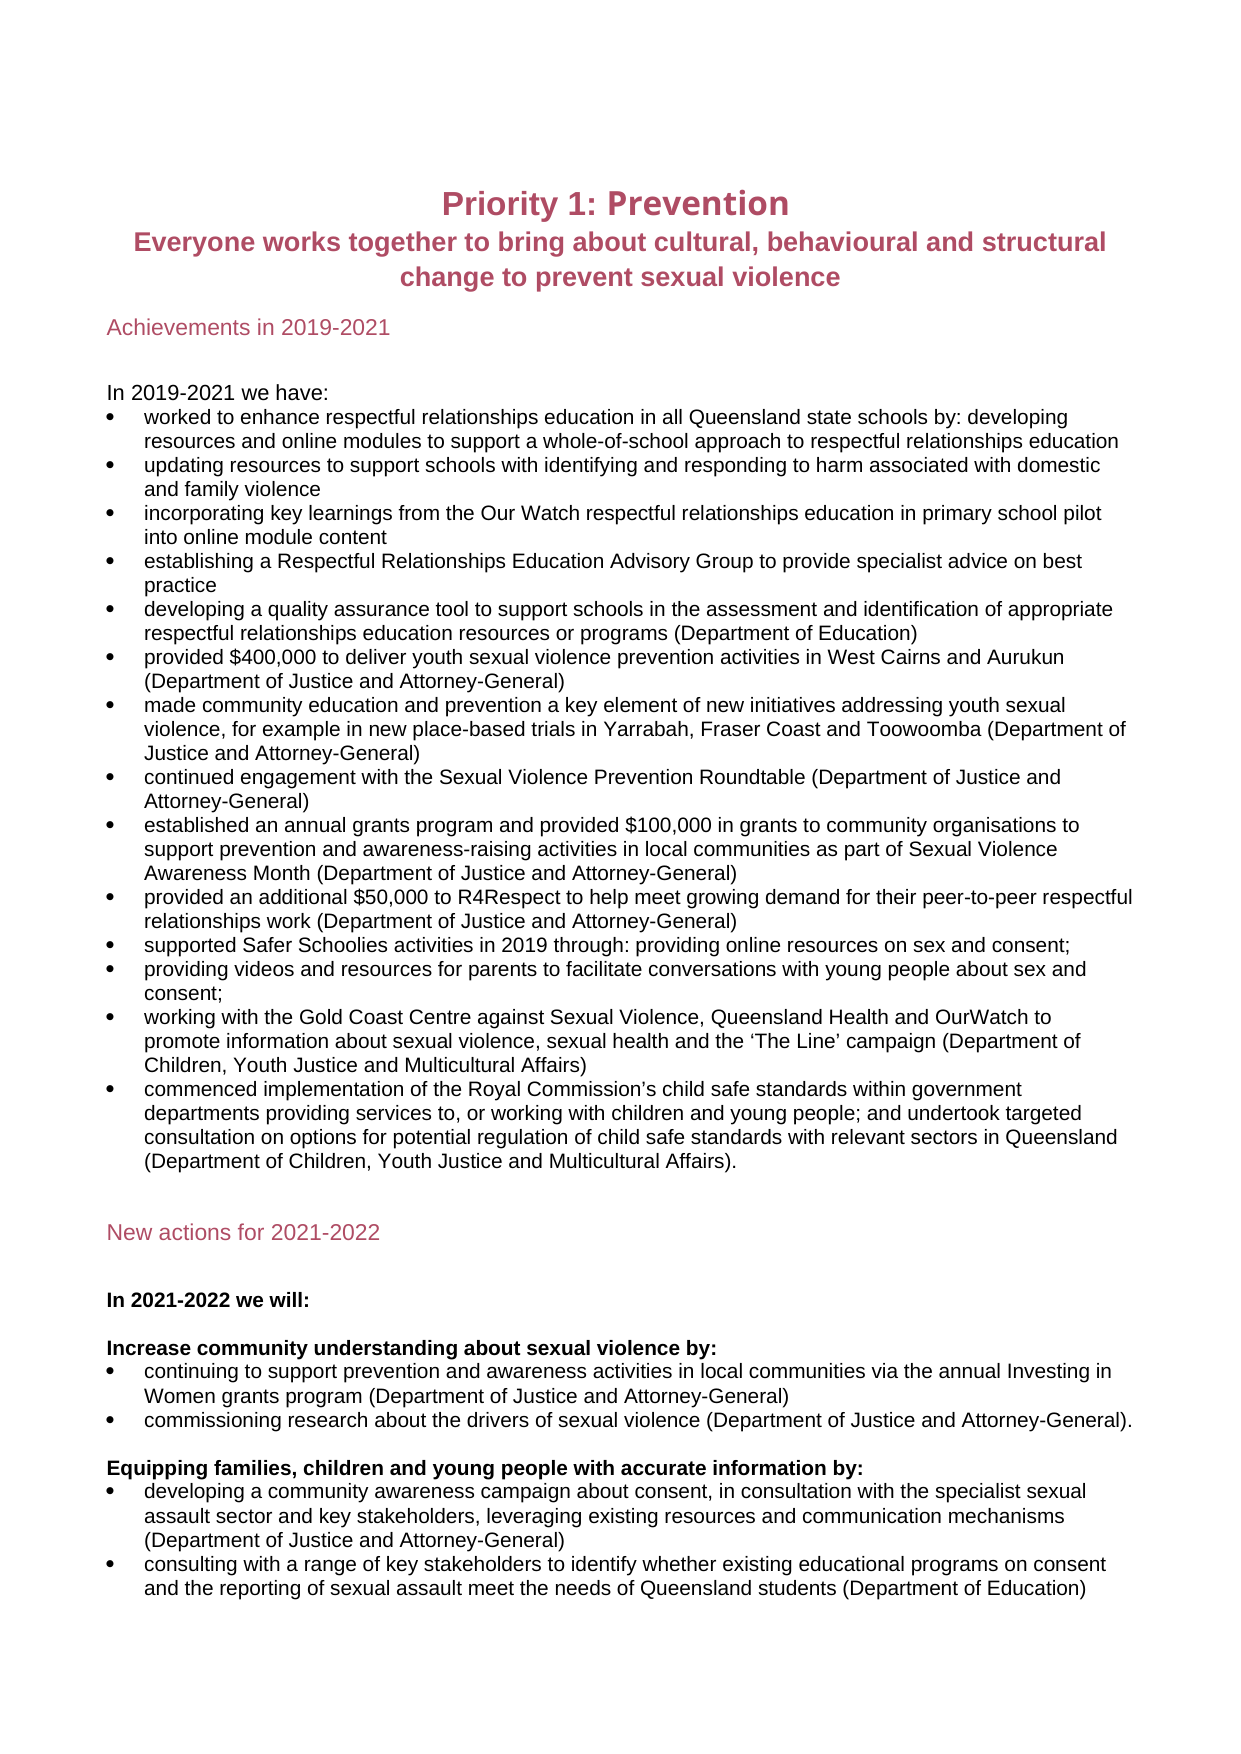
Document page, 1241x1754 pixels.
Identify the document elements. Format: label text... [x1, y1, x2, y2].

list worked to enhance respectful relationships education in all Queensland state schools by: developing resources and online modules to support a whole-of-school approach to respectful relationships education [106, 404, 1134, 453]
subtitle New actions for 2021-2022 [106, 1217, 1134, 1275]
list developing a quality assurance tool to support schools in the assessment and identification of appropriate respectful relationships education resources or programs (Department of Education) [106, 597, 1134, 645]
list incorporating key learnings from the Our Watch respectful relationships education in primary school pilot into online module content [106, 501, 1134, 549]
list continuing to support prevention and awareness activities in local communities via the annual Investing in Women grants program (Department of Justice and Attorney-General) [106, 1359, 1134, 1407]
list updating resources to support schools with identifying and responding to harm associated with domestic and family violence [106, 453, 1134, 501]
subtitle Priority 1: Prevention Everyone works together to bring about cultural, behavioural and structural change to prevent sexual violence [106, 187, 1134, 294]
text In 2021-2022 we will: [106, 1287, 1134, 1311]
list established an annual grants program and provided $100,000 in grants to community organisations to support prevention and awareness-raising activities in local communities as part of Sexual Violence Awareness Month (Department of Justice and Attorney-General) [106, 813, 1134, 885]
list commissioning research about the drivers of sexual violence (Department of Justice and Attorney-General). [106, 1407, 1134, 1431]
list supported Safer Schoolies activities in 2019 through: providing online resources on sex and consent; [106, 933, 1134, 957]
list consulting with a range of key stakeholders to identify whether existing educational programs on consent and the reporting of sexual assault meet the needs of Queensland students (Department of Education) [106, 1551, 1134, 1599]
list continued engagement with the Sexual Violence Prevention Roundtable (Department of Justice and Attorney-General) [106, 765, 1134, 813]
list developing a community awareness campaign about consent, in consultation with the specialist sexual assault sector and key stakeholders, leveraging existing resources and communication mechanisms (Department of Justice and Attorney-General) [106, 1479, 1134, 1551]
text Increase community understanding about sexual violence by: [106, 1335, 1134, 1359]
list provided an additional $50,000 to R4Respect to help meet growing demand for their peer-to-peer respectful relationships work (Department of Justice and Attorney-General) [106, 885, 1134, 933]
list providing videos and resources for parents to facilitate conversations with young people about sex and consent; [106, 957, 1134, 1005]
list made community education and prevention a key element of new initiatives addressing youth sexual violence, for example in new place-based trials in Yarrabah, Fraser Coast and Toowoomba (Department of Justice and Attorney-General) [106, 693, 1134, 765]
list establishing a Respectful Relationships Education Advisory Group to provide specialist advice on best practice [106, 549, 1134, 597]
list provided $400,000 to deliver youth sexual violence prevention activities in West Cairns and Aurukun (Department of Justice and Attorney-General) [106, 645, 1134, 693]
text In 2019-2021 we have: [106, 379, 1134, 404]
list working with the Gold Coast Centre against Sexual Violence, Queensland Health and OurWatch to promote information about sexual violence, sexual health and the ‘The Line’ campaign (Department of Children, Youth Justice and Multicultural Affairs) [106, 1005, 1134, 1077]
subtitle Achievements in 2019-2021 [106, 312, 1134, 342]
text Equipping families, children and young people with accurate information by: [106, 1455, 1134, 1479]
list commenced implementation of the Royal Commission’s child safe standards within government departments providing services to, or working with children and young people; and undertook targeted consultation on options for potential regulation of child safe standards with relevant sectors in Queensland (Department of Children, Youth Justice and Multicultural Affairs). [106, 1077, 1134, 1198]
